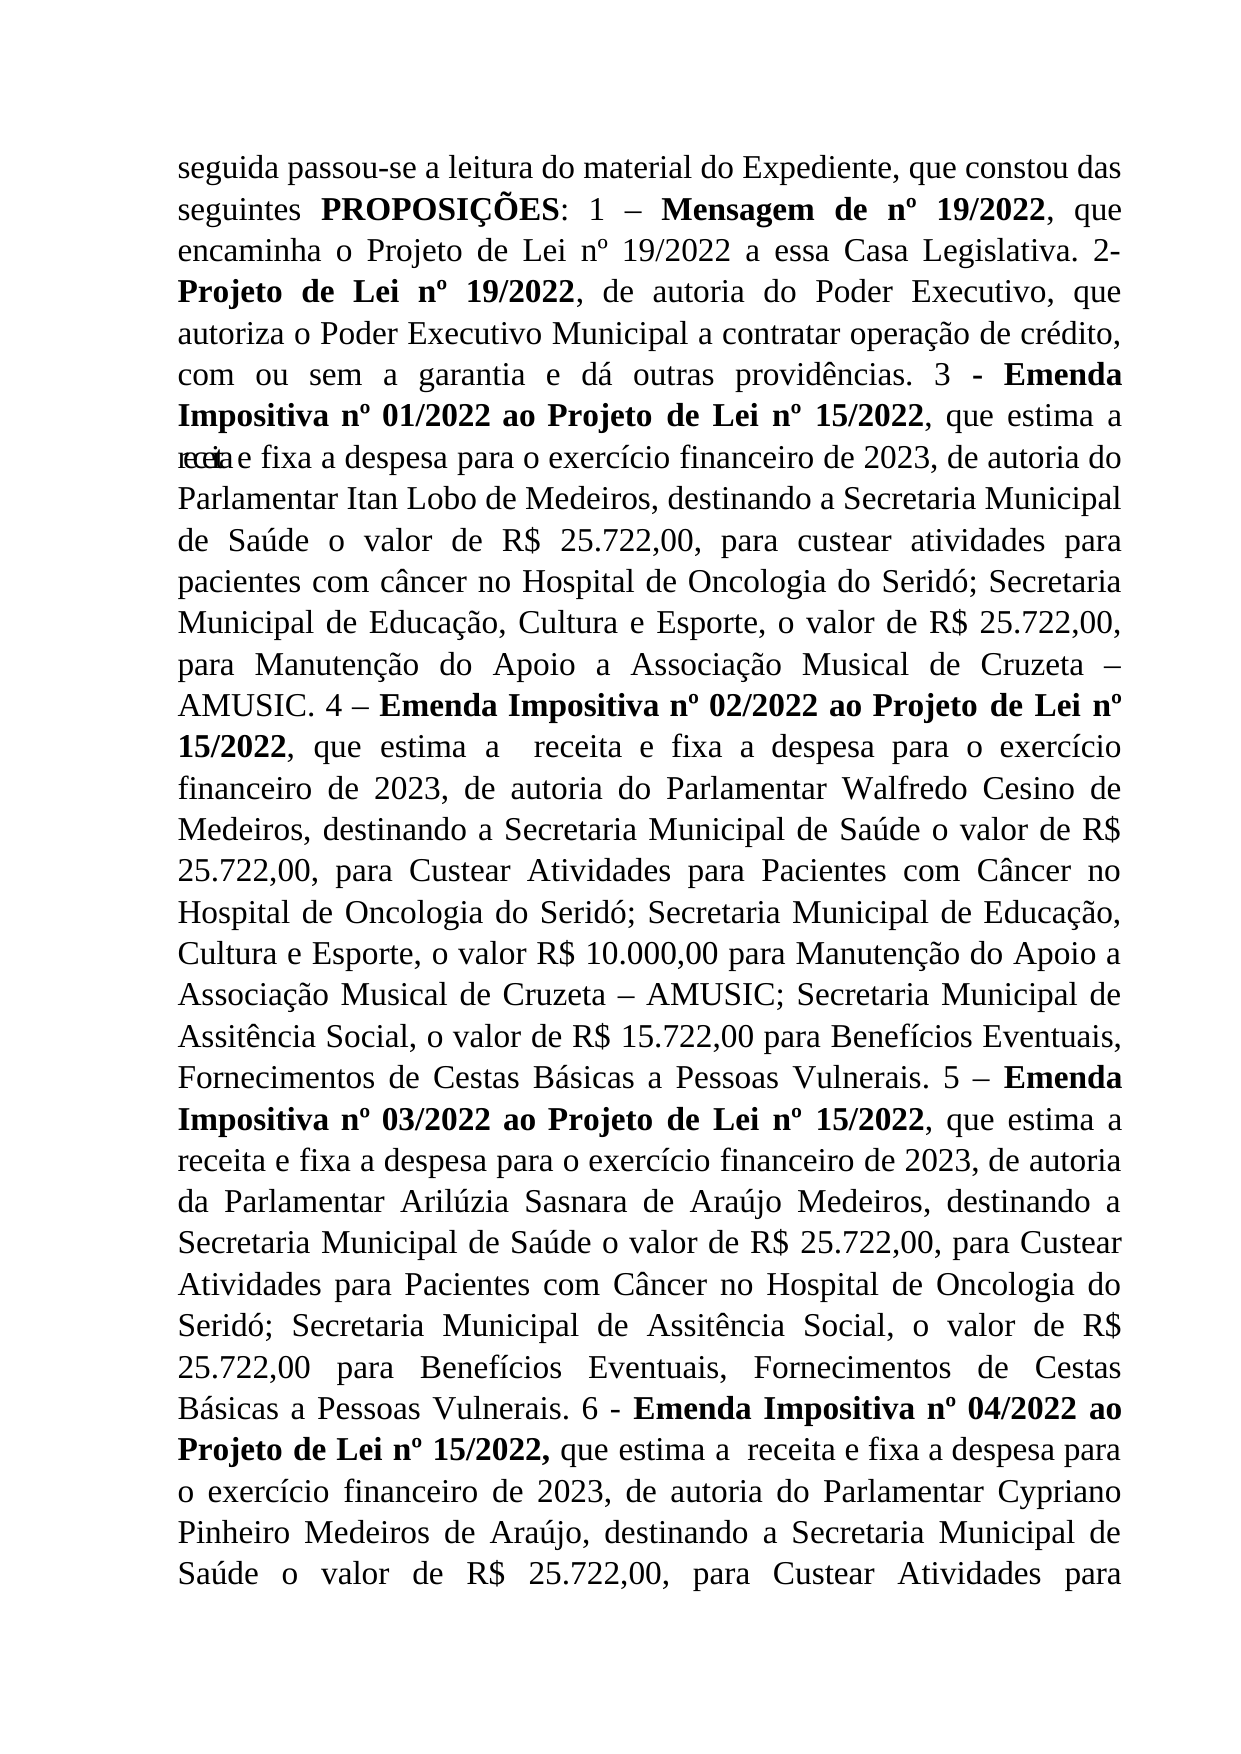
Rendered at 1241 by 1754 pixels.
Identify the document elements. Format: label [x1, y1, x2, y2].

text [177, 310, 1122, 1592]
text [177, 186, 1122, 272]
